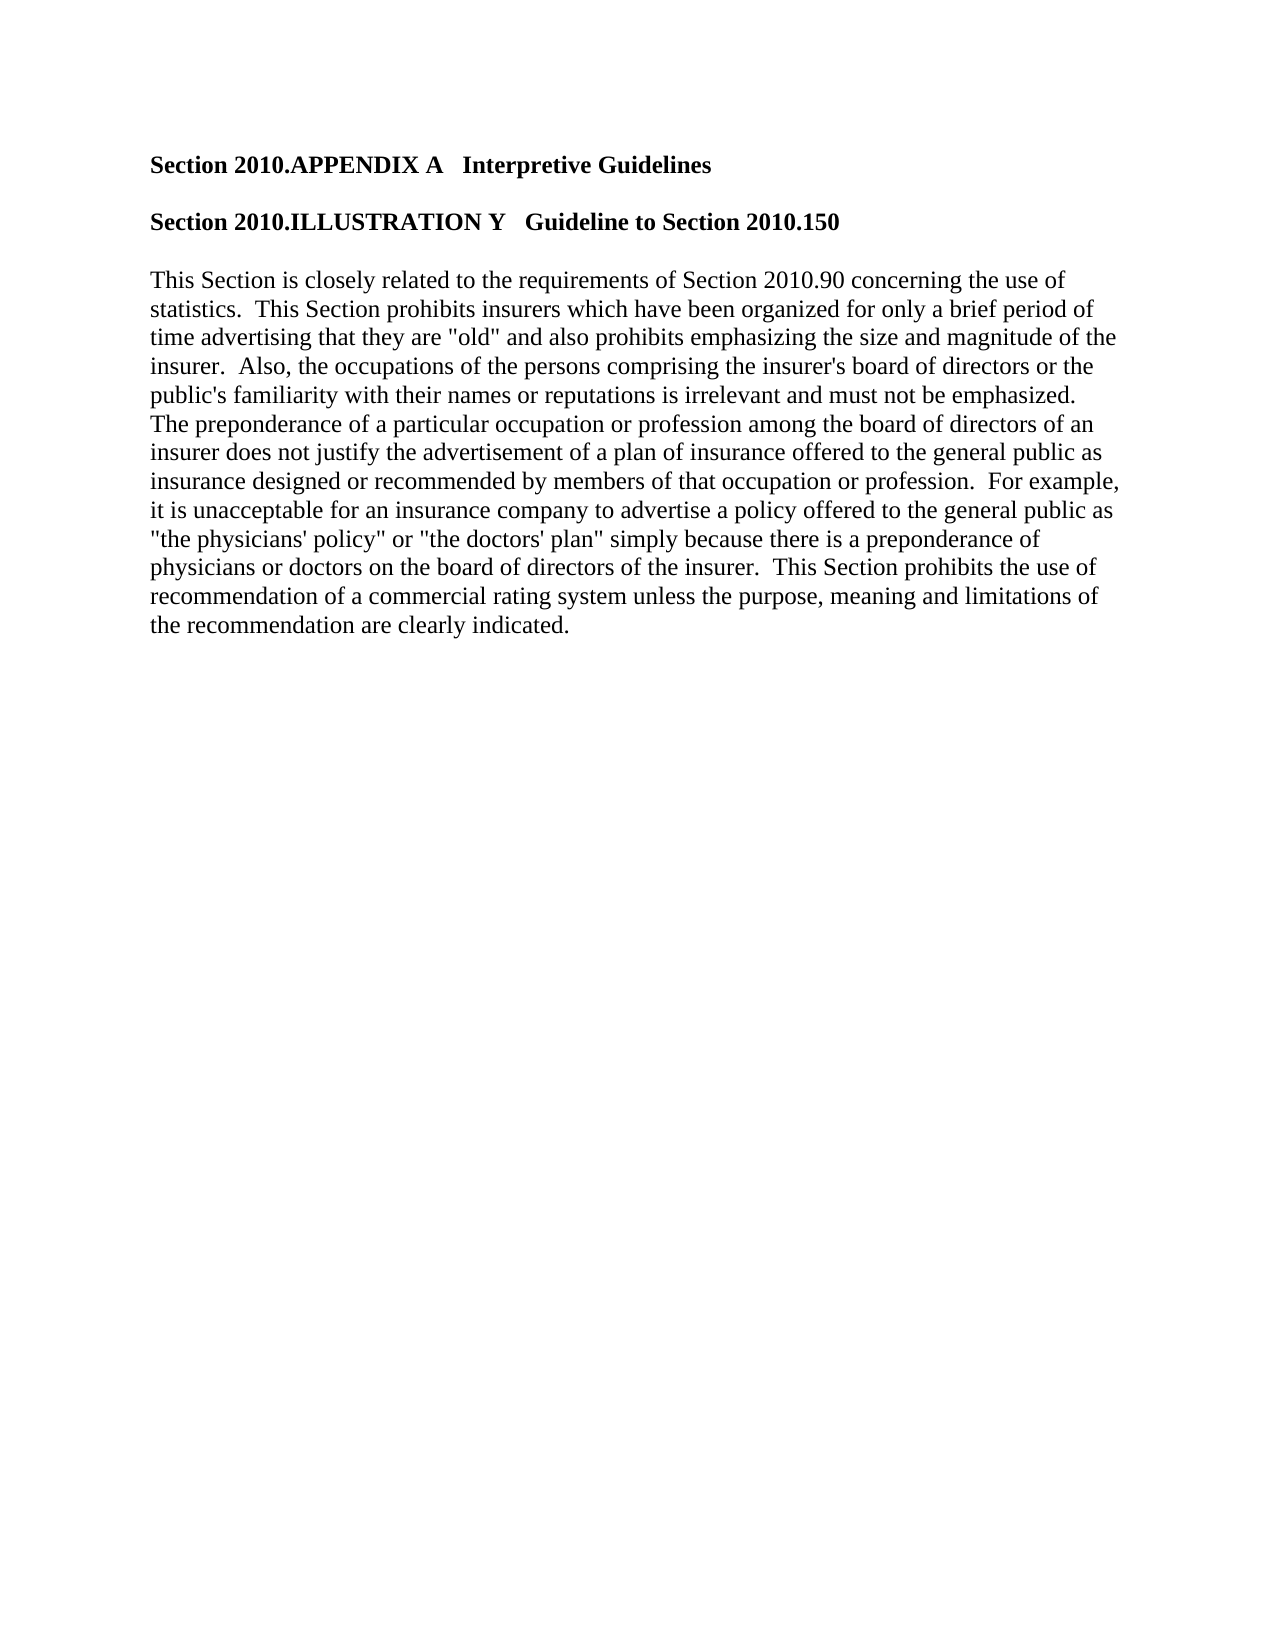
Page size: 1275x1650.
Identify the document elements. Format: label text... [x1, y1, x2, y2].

text Section 2010.APPENDIX A Interpretive Guidelines [150, 150, 1125, 179]
text Section 2010.ILLUSTRATION Y Guideline to Section 2010.150 [150, 207, 1125, 236]
text This Section is closely related to the requirements of Section 2010.90 concerning the use of statistics. This Section prohibits insurers which have been organized for only a brief period of time advertising that they are "old" and also prohibits emphasizing the size and magnitude of the insurer. Also, the occupations of the persons comprising the insurer's board of directors or the public's familiarity with their names or reputations is irrelevant and must not be emphasized. The preponderance of a particular occupation or profession among the board of directors of an insurer does not justify the advertisement of a plan of insurance offered to the general public as insurance designed or recommended by members of that occupation or profession. For example, it is unacceptable for an insurance company to advertise a policy offered to the general public as "the physicians' policy" or "the doctors' plan" simply because there is a preponderance of physicians or doctors on the board of directors of the insurer. This Section prohibits the use of recommendation of a commercial rating system unless the purpose, meaning and limitations of the recommendation are clearly indicated. [150, 265, 1125, 639]
